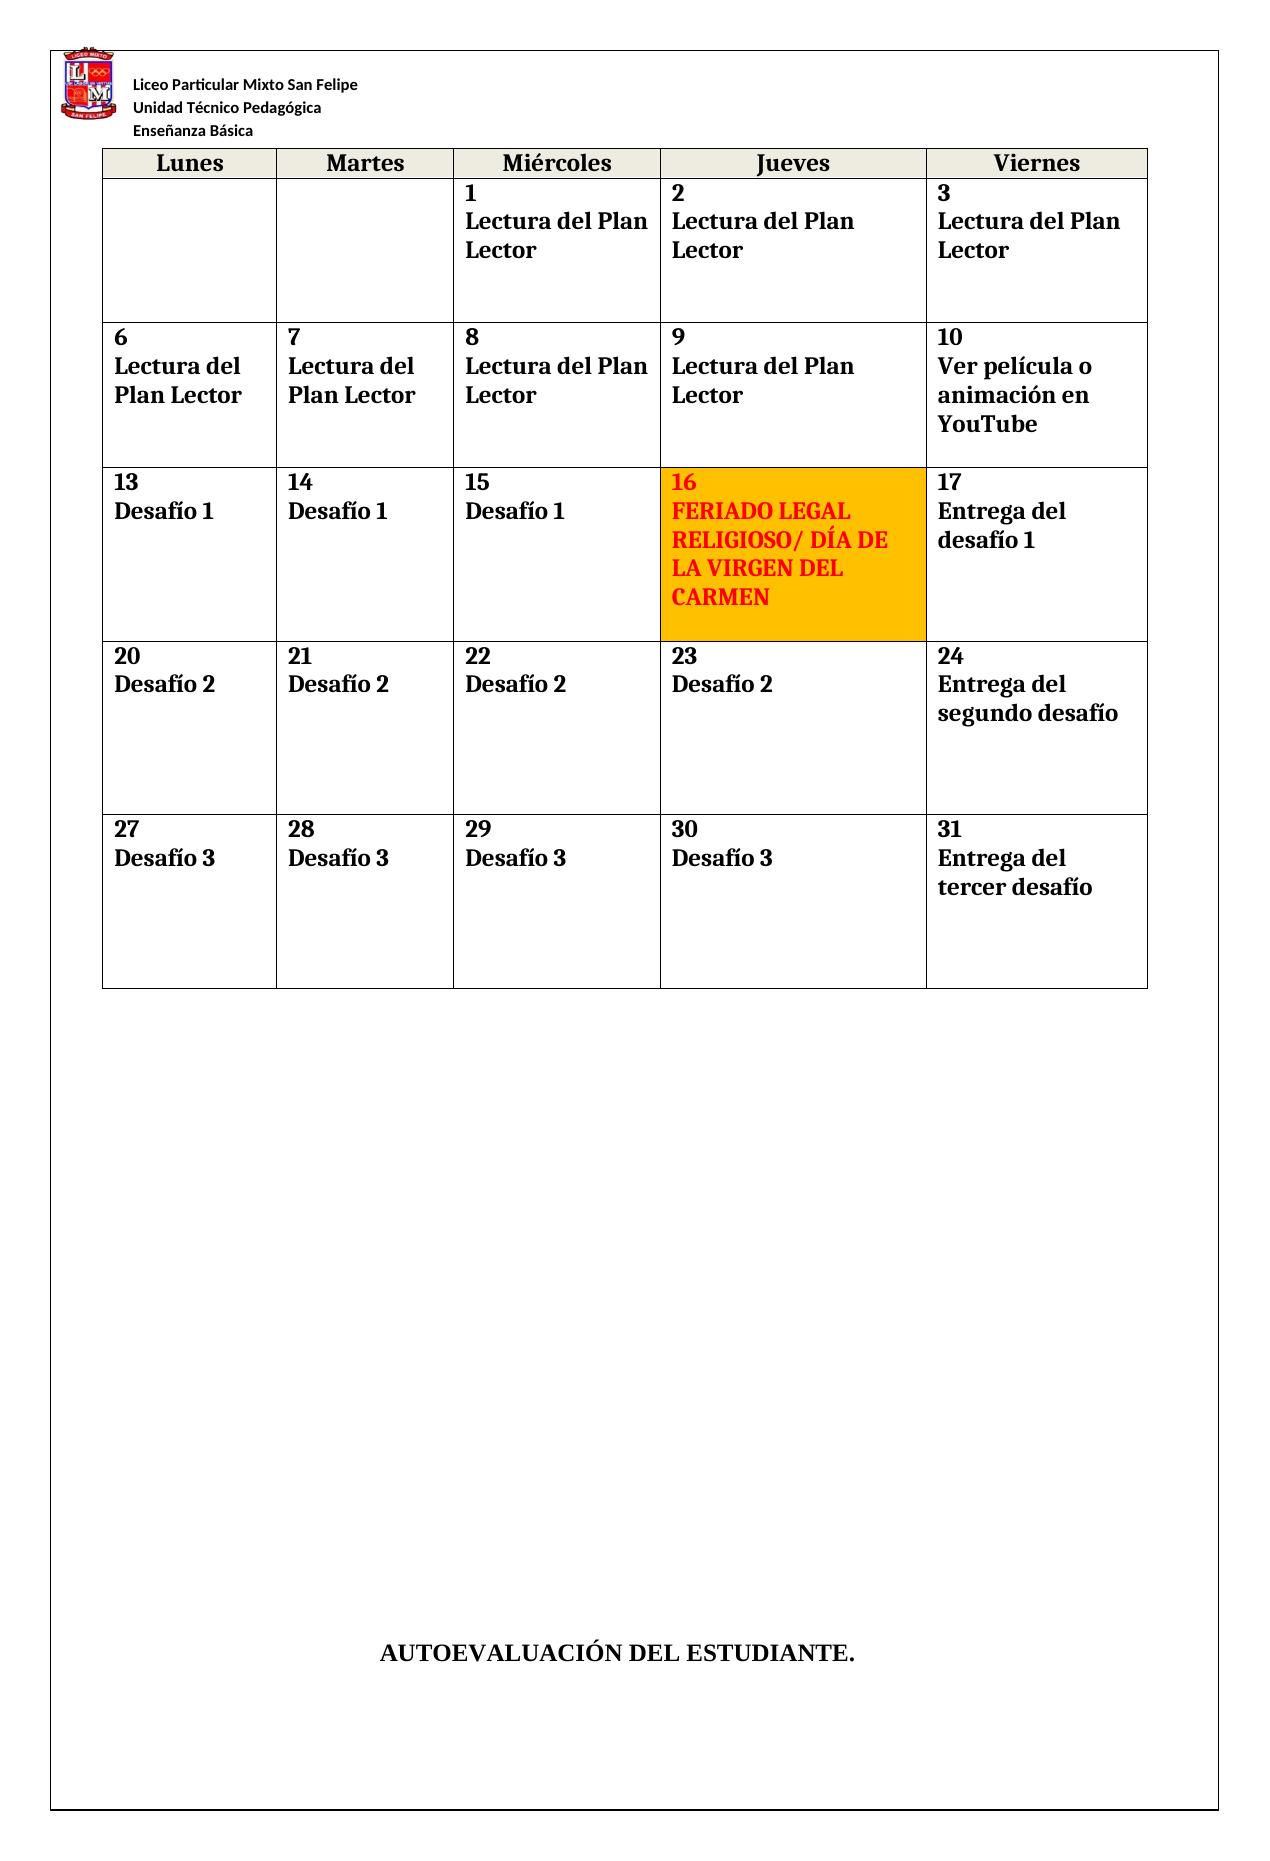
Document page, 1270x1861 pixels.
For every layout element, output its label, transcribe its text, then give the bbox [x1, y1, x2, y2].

table_cell 31 Entrega del tercer desafío [927, 815, 1147, 988]
table_cell 30 Desafío 3 [661, 815, 926, 988]
table_cell 8 Lectura del Plan Lector [454, 323, 660, 467]
table_cell 15 Desafío 1 [454, 468, 660, 641]
table_cell 13 Desafío 1 [103, 468, 276, 641]
table_header Martes [277, 149, 453, 177]
table_cell 23 Desafío 2 [661, 642, 926, 814]
table_header Lunes [103, 149, 276, 177]
table_cell 29 Desafío 3 [454, 815, 660, 988]
table_cell 27 Desafío 3 [103, 815, 276, 988]
table_cell 24 Entrega del segundo desafío [927, 642, 1147, 814]
table_cell 14 Desafío 1 [277, 468, 453, 641]
text AUTOEVALUACIÓN DEL ESTUDIANTE. [59, 1638, 1176, 1667]
table_cell 20 Desafío 2 [103, 642, 276, 814]
table_cell 17 Entrega del desafío 1 [927, 468, 1147, 641]
table_cell 21 Desafío 2 [277, 642, 453, 814]
table_cell 6 Lectura del Plan Lector [103, 323, 276, 467]
table_header Viernes [927, 149, 1147, 177]
table_cell 9 Lectura del Plan Lector [661, 323, 926, 467]
table_cell 10 Ver película o animación en YouTube [927, 323, 1147, 467]
table_cell 3 Lectura del Plan Lector [927, 179, 1147, 322]
table_header Miércoles [454, 149, 660, 177]
table_cell [277, 179, 453, 322]
table_cell 16 FERIADO LEGAL RELIGIOSO/ DÍA DE LA VIRGEN DEL CARMEN [661, 468, 926, 641]
table_cell 2 Lectura del Plan Lector [661, 179, 926, 322]
table_cell 7 Lectura del Plan Lector [277, 323, 453, 467]
table_cell [103, 179, 276, 322]
table_header Jueves [661, 149, 926, 177]
table_cell 1 Lectura del Plan Lector [454, 179, 660, 322]
table_cell 22 Desafío 2 [454, 642, 660, 814]
picture [59, 46, 118, 50]
table_cell 28 Desafío 3 [277, 815, 453, 988]
picture [59, 51, 118, 121]
